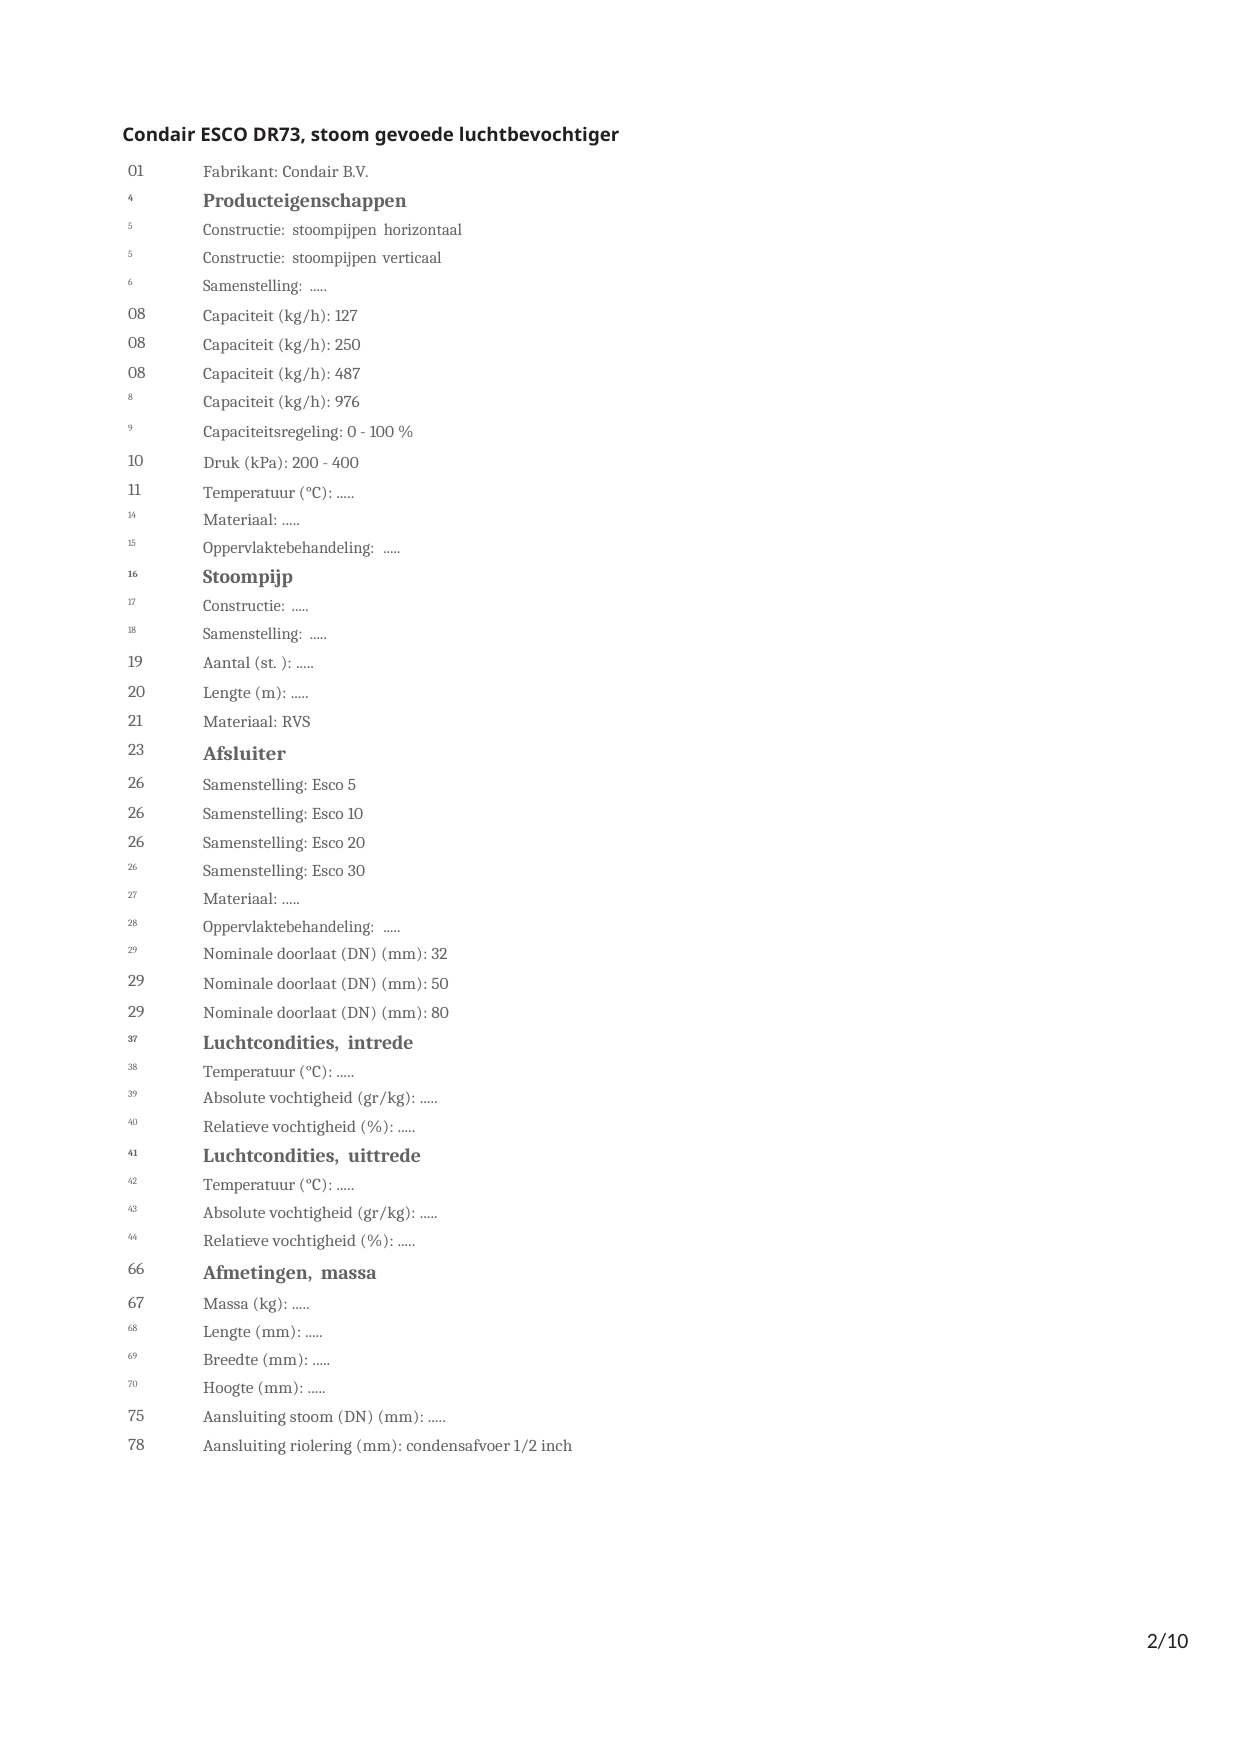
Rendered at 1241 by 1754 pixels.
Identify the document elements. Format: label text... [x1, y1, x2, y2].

subtitle Producteigenschappen [128, 190, 1198, 213]
list Absolute vochtigheid (gr/kg): ..... [128, 1204, 1198, 1223]
subtitle 66 Afmetingen, massa [128, 1259, 1198, 1284]
subtitle Stoompijp [128, 566, 1198, 589]
list Temperatuur (°C): ..... [128, 1176, 1198, 1195]
text 23 Afsluiter [128, 740, 1198, 765]
text 19 Aantal (st. ): ..... [128, 653, 1198, 673]
list Constructie: ..... [128, 597, 1198, 616]
list Breedte (mm): ..... [128, 1351, 1198, 1370]
list Lengte (mm): ..... [128, 1322, 1198, 1342]
text 78 Aansluiting riolering (mm): condensafvoer 1/2 inch [128, 1436, 1198, 1456]
list Oppervlaktebehandeling: ..... [128, 538, 1198, 557]
text 26 Samenstelling: Esco 10 [128, 803, 1198, 823]
text 08 Capaciteit (kg/h): 127 [128, 305, 1198, 325]
subtitle Luchtcondities, intrede [128, 1031, 1198, 1054]
list Samenstelling: ..... [128, 625, 1198, 644]
subtitle Luchtcondities, uittrede [128, 1145, 1198, 1168]
list Absolute vochtigheid (gr/kg): ..... [128, 1089, 1198, 1108]
text 29 Nominale doorlaat (DN) (mm): 50 [128, 972, 1198, 993]
list Samenstelling: Esco 30 [128, 861, 1198, 881]
text 26 Samenstelling: Esco 5 [128, 774, 1198, 794]
text 67 Massa (kg): ..... [128, 1293, 1198, 1314]
list Relatieve vochtigheid (%): ..... [128, 1232, 1198, 1251]
text 26 Samenstelling: Esco 20 [128, 832, 1198, 853]
list Relatieve vochtigheid (%): ..... [128, 1117, 1198, 1136]
text 11 Temperatuur (°C): ..... [128, 482, 1198, 502]
text 08 Capaciteit (kg/h): 250 [128, 334, 1198, 354]
list Capaciteitsregeling: 0 - 100 % 10 Druk (kPa): 200 - 400 [128, 420, 423, 473]
list Hoogte (mm): ..... [128, 1378, 1198, 1398]
text 75 Aansluiting stoom (DN) (mm): ..... [128, 1407, 1198, 1427]
text 21 Materiaal: RVS [128, 711, 1198, 731]
list Constructie: stoompijpen verticaal [128, 249, 1198, 268]
text 2/10 [110, 1627, 1188, 1654]
text Condair ESCO DR73, stoom gevoede luchtbevochtiger [122, 122, 1198, 147]
text 20 Lengte (m): ..... [128, 682, 1198, 702]
list Nominale doorlaat (DN) (mm): 32 [128, 945, 1198, 964]
list Capaciteit (kg/h): 976 [128, 392, 1198, 411]
text 01 Fabrikant: Condair B.V. [128, 161, 1198, 181]
text 08 Capaciteit (kg/h): 487 [128, 363, 1198, 383]
list Materiaal: ..... [128, 510, 1198, 529]
list Oppervlaktebehandeling: ..... [128, 917, 1198, 937]
list Constructie: stoompijpen horizontaal [128, 221, 1198, 240]
list Samenstelling: ..... [128, 277, 1198, 296]
text 29 Nominale doorlaat (DN) (mm): 80 [128, 1002, 1198, 1022]
list Materiaal: ..... [128, 889, 1198, 909]
list Temperatuur (°C): ..... [128, 1062, 1198, 1081]
